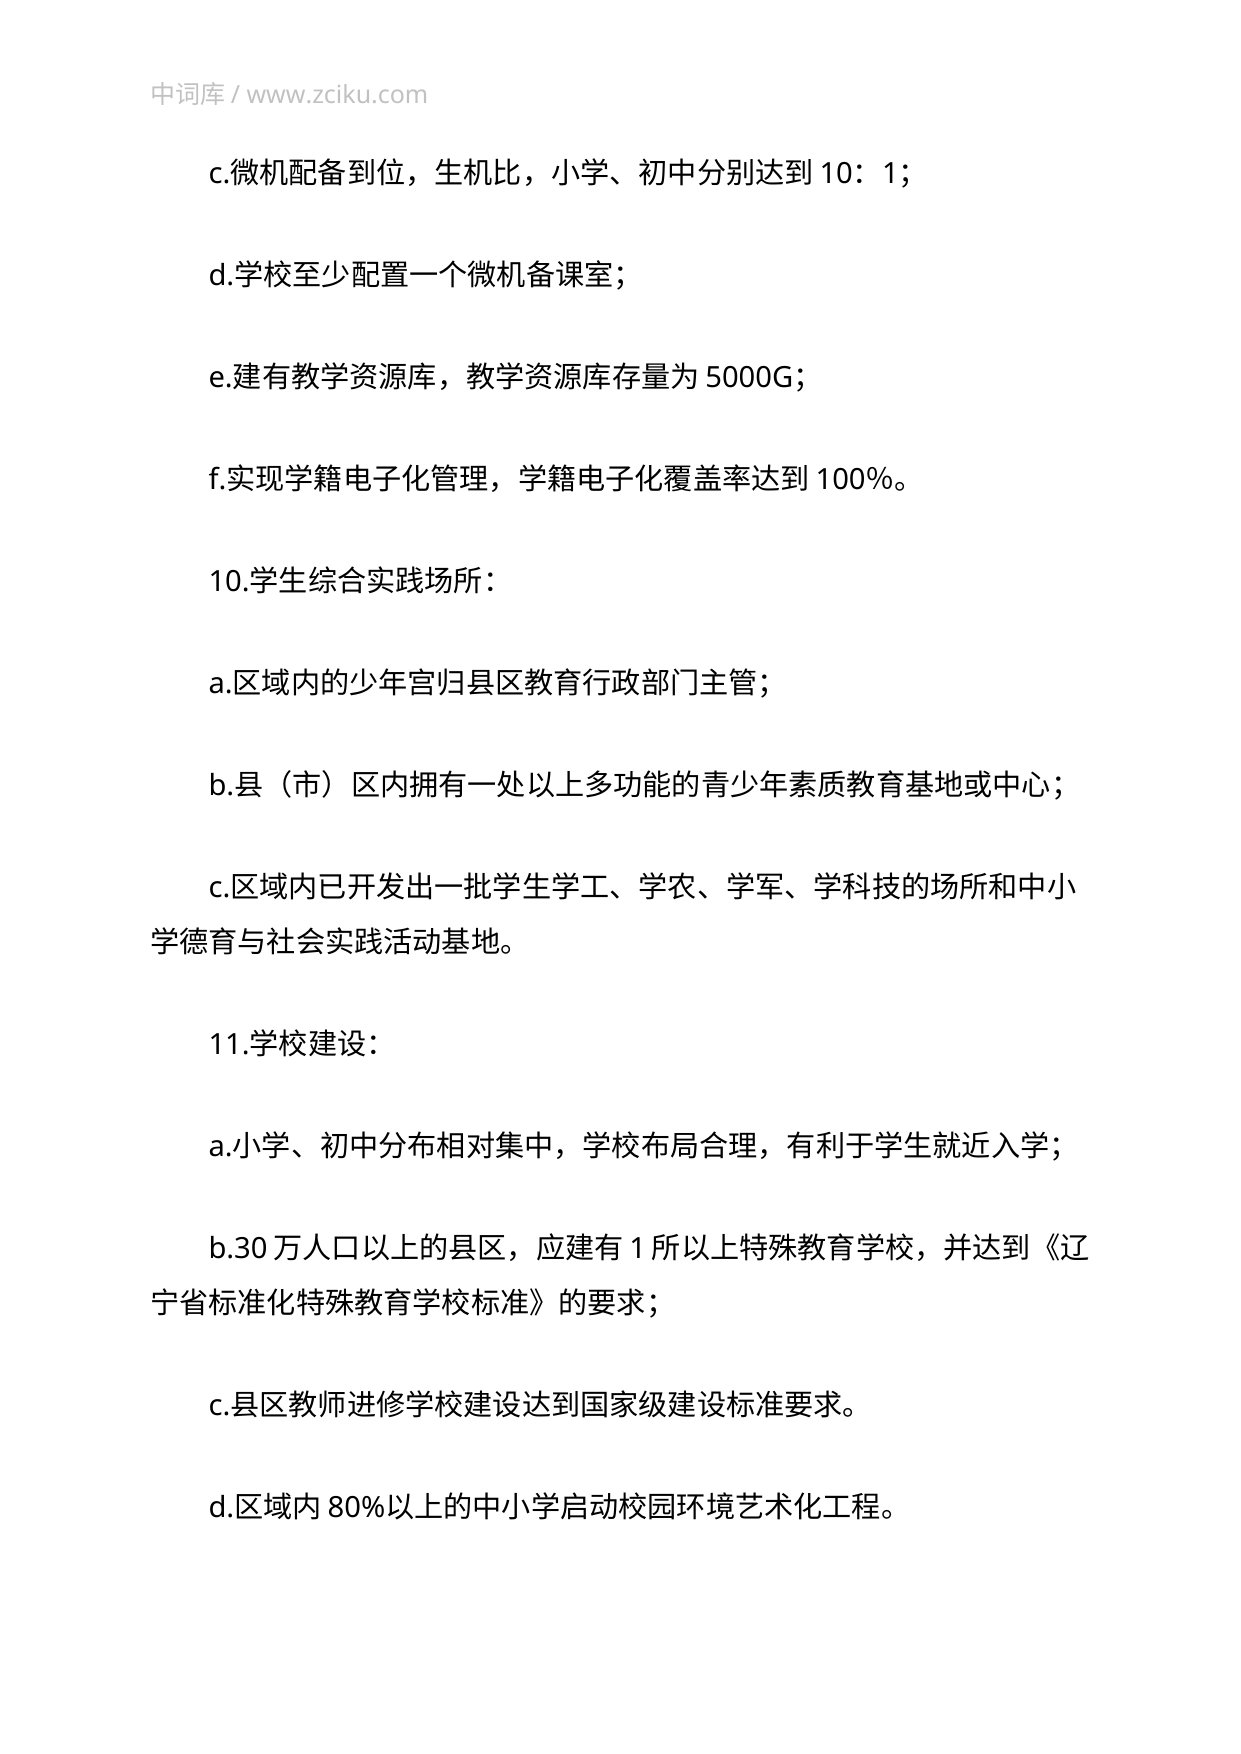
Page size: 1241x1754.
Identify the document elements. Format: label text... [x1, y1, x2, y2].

text 11.学校建设： [150, 1021, 1090, 1063]
text a.小学、初中分布相对集中，学校布局合理，有利于学生就近入学； [150, 1123, 1090, 1165]
text b.县（市）区内拥有一处以上多功能的青少年素质教育基地或中心； [150, 762, 1090, 804]
text a.区域内的少年宫归县区教育行政部门主管； [150, 660, 1090, 702]
text e.建有教学资源库，教学资源库存量为5000G； [150, 354, 1090, 396]
text d.学校至少配置一个微机备课室； [150, 252, 1090, 294]
text 10.学生综合实践场所： [150, 558, 1090, 600]
text c.区域内已开发出一批学生学工、学农、学军、学科技的场所和中小学德育与社会实践活动基地。 [150, 864, 1090, 961]
text c.县区教师进修学校建设达到国家级建设标准要求。 [150, 1381, 1090, 1424]
text b.30万人口以上的县区，应建有1所以上特殊教育学校，并达到《辽宁省标准化特殊教育学校标准》的要求； [150, 1224, 1090, 1322]
text c.微机配备到位，生机比，小学、初中分别达到10：1； [150, 150, 1090, 192]
text f.实现学籍电子化管理，学籍电子化覆盖率达到100％。 [150, 456, 1090, 498]
text d.区域内80%以上的中小学启动校园环境艺术化工程。 [150, 1483, 1090, 1526]
